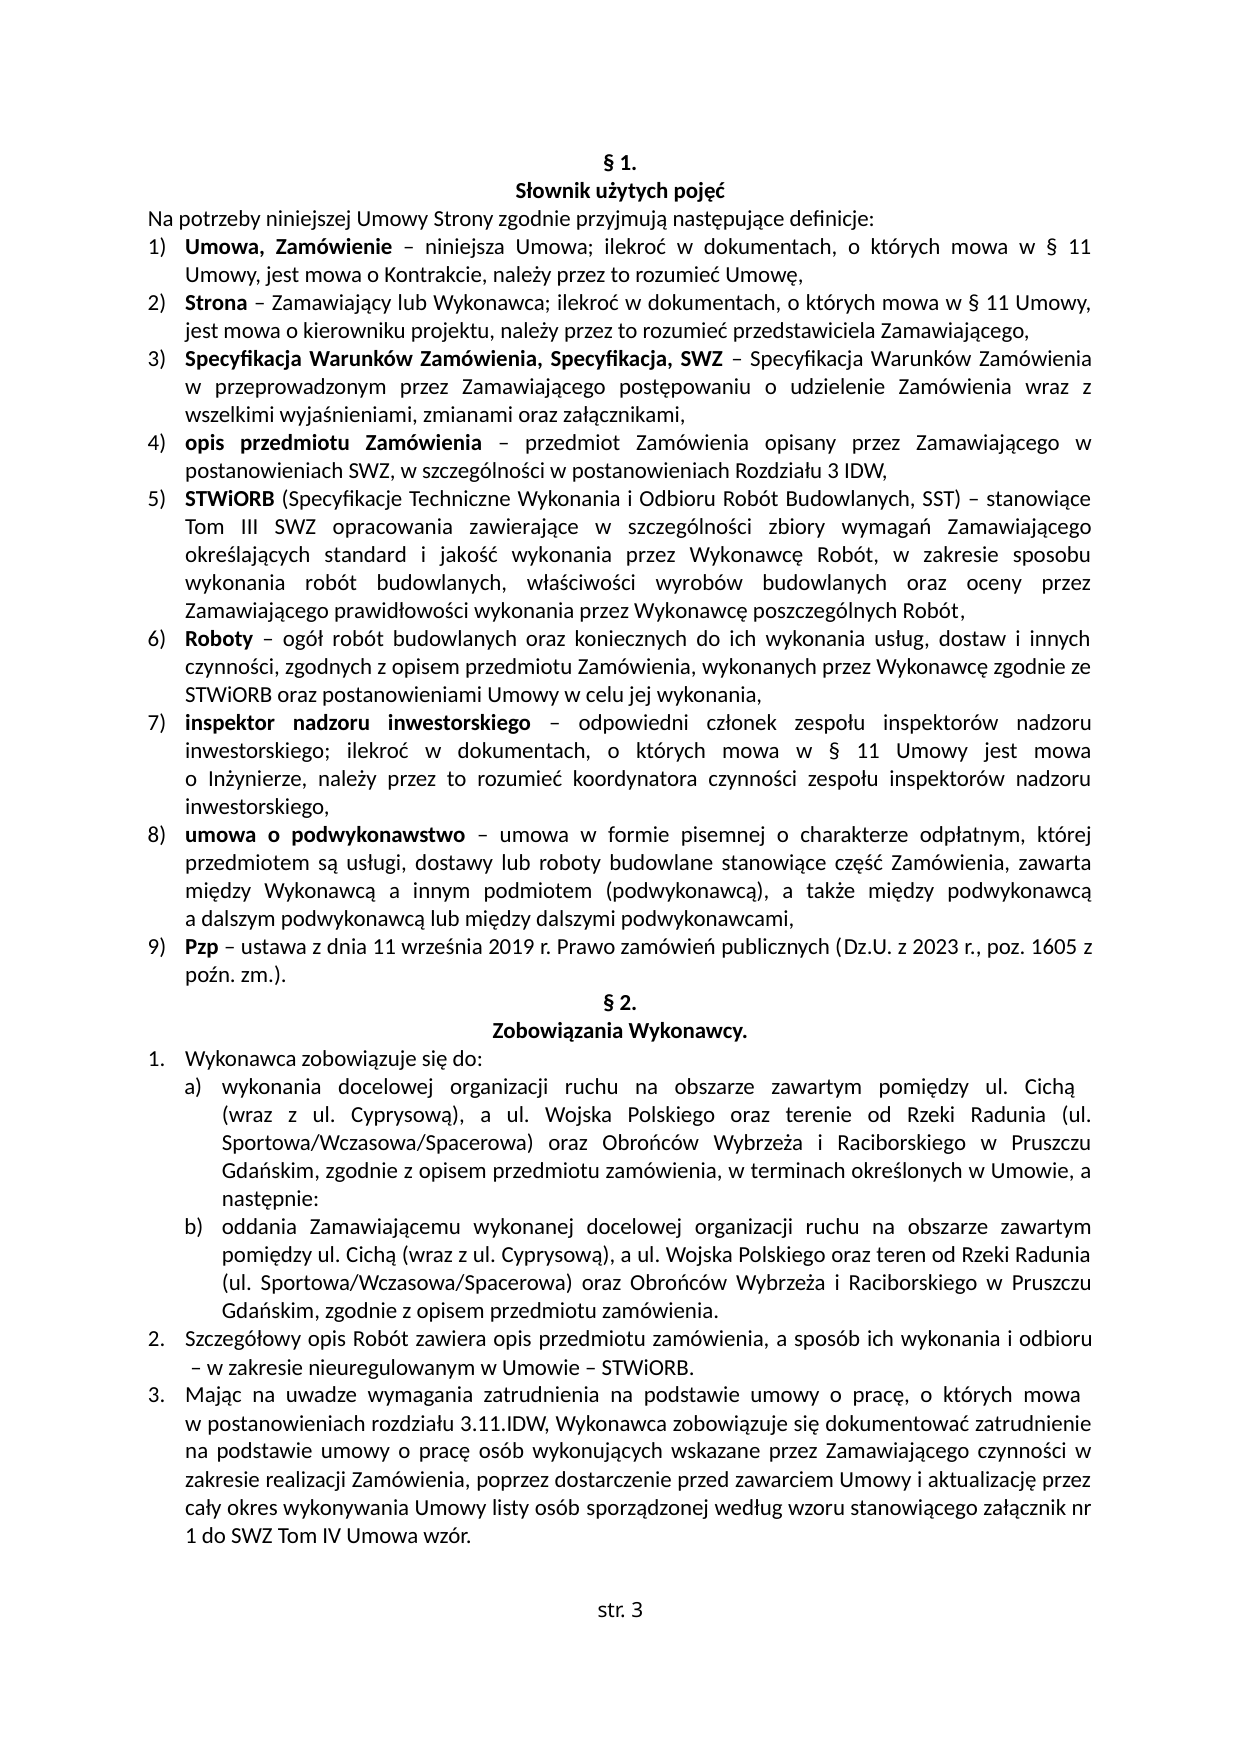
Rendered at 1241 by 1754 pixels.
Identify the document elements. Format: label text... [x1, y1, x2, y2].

text § 1. [148, 148, 1092, 176]
list inspektor nadzoru inwestorskiego – odpowiedni członek zespołu inspektorów nadzoru inwestorskiego; ilekroć w dokumentach, o których mowa w § 11 Umowy jest mowa o Inżynierze, należy przez to rozumieć koordynatora czynności zespołu inspektorów nadzoru inwestorskiego, [147, 708, 1092, 820]
list Umowa, Zamówienie – niniejsza Umowa; ilekroć w dokumentach, o których mowa w § 11 Umowy, jest mowa o Kontrakcie, należy przez to rozumieć Umowę, [148, 232, 1092, 288]
text § 2. [148, 988, 1092, 1016]
list Szczegółowy opis Robót zawiera opis przedmiotu zamówienia, a sposób ich wykonania i odbioru – w zakresie nieuregulowanym w Umowie – STWiORB. [148, 1324, 1092, 1381]
list wykonania docelowej organizacji ruchu na obszarze zawartym pomiędzy ul. Cichą (wraz z ul. Cyprysową), a ul. Wojska Polskiego oraz terenie od Rzeki Radunia (ul. Sportowa/Wczasowa/Spacerowa) oraz Obrońców Wybrzeża i Raciborskiego w Pruszczu Gdańskim, zgodnie z opisem przedmiotu zamówienia, w terminach określonych w Umowie, a następnie: [184, 1072, 1092, 1212]
text Na potrzeby niniejszej Umowy Strony zgodnie przyjmują następujące definicje: [148, 204, 1092, 232]
list Strona – Zamawiający lub Wykonawca; ilekroć w dokumentach, o których mowa w § 11 Umowy, jest mowa o kierowniku projektu, należy przez to rozumieć przedstawiciela Zamawiającego, [147, 288, 1092, 344]
list oddania Zamawiającemu wykonanej docelowej organizacji ruchu na obszarze zawartym pomiędzy ul. Cichą (wraz z ul. Cyprysową), a ul. Wojska Polskiego oraz teren od Rzeki Radunia (ul. Sportowa/Wczasowa/Spacerowa) oraz Obrońców Wybrzeża i Raciborskiego w Pruszczu Gdańskim, zgodnie z opisem przedmiotu zamówienia. [184, 1212, 1092, 1324]
list Mając na uwadze wymagania zatrudnienia na podstawie umowy o pracę, o których mowa w postanowieniach rozdziału 3.11.IDW, Wykonawca zobowiązuje się dokumentować zatrudnienie na podstawie umowy o pracę osób wykonujących wskazane przez Zamawiającego czynności w zakresie realizacji Zamówienia, poprzez dostarczenie przed zawarciem Umowy i aktualizację przez cały okres wykonywania Umowy listy osób sporządzonej według wzoru stanowiącego załącznik nr 1 do SWZ Tom IV Umowa wzór. [148, 1381, 1092, 1549]
list Wykonawca zobowiązuje się do: [148, 1044, 1092, 1072]
subtitle Zobowiązania Wykonawcy. [148, 1016, 1092, 1044]
list Pzp – ustawa z dnia 11 września 2019 r. Prawo zamówień publicznych (Dz.U. z 2023 r., poz. 1605 z poźn. zm.). [147, 932, 1092, 988]
list opis przedmiotu Zamówienia – przedmiot Zamówienia opisany przez Zamawiającego w postanowieniach SWZ, w szczególności w postanowieniach Rozdziału 3 IDW, [147, 428, 1092, 484]
list Roboty – ogół robót budowlanych oraz koniecznych do ich wykonania usług, dostaw i innych czynności, zgodnych z opisem przedmiotu Zamówienia, wykonanych przez Wykonawcę zgodnie ze STWiORB oraz postanowieniami Umowy w celu jej wykonania, [147, 624, 1092, 708]
subtitle Słownik użytych pojęć [148, 176, 1092, 204]
list Specyfikacja Warunków Zamówienia, Specyfikacja, SWZ – Specyfikacja Warunków Zamówienia w przeprowadzonym przez Zamawiającego postępowaniu o udzielenie Zamówienia wraz z wszelkimi wyjaśnieniami, zmianami oraz załącznikami, [147, 344, 1092, 428]
list STWiORB (Specyfikacje Techniczne Wykonania i Odbioru Robót Budowlanych, SST) – stanowiące Tom III SWZ opracowania zawierające w szczególności zbiory wymagań Zamawiającego określających standard i jakość wykonania przez Wykonawcę Robót, w zakresie sposobu wykonania robót budowlanych, właściwości wyrobów budowlanych oraz oceny przez Zamawiającego prawidłowości wykonania przez Wykonawcę poszczególnych Robót, [147, 484, 1092, 624]
list umowa o podwykonawstwo – umowa w formie pisemnej o charakterze odpłatnym, której przedmiotem są usługi, dostawy lub roboty budowlane stanowiące część Zamówienia, zawarta między Wykonawcą a innym podmiotem (podwykonawcą), a także między podwykonawcą a dalszym podwykonawcą lub między dalszymi podwykonawcami, [147, 820, 1092, 932]
